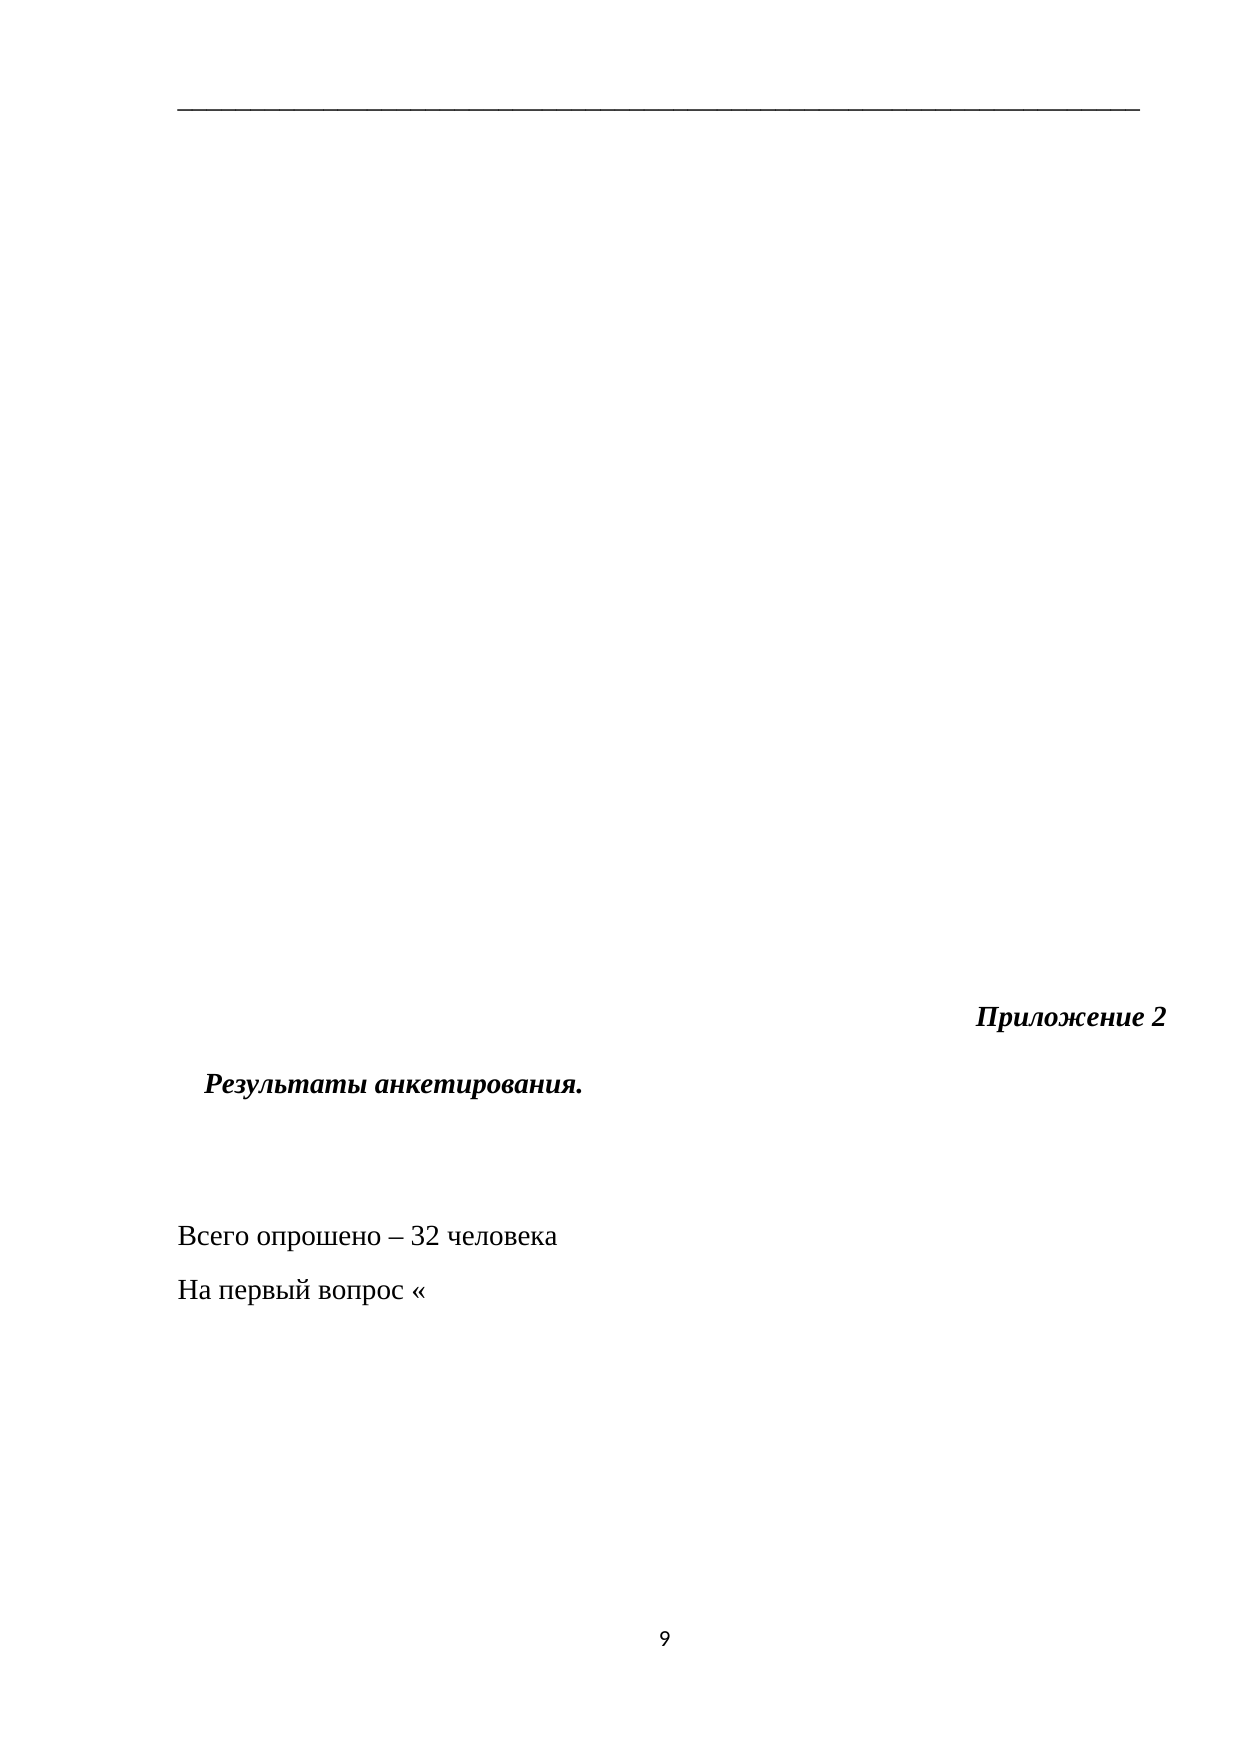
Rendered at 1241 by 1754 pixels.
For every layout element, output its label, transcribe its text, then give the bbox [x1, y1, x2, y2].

text Результаты анкетирования. [148, 1066, 1167, 1100]
text Всего опрошено – 32 человека [177, 1218, 1152, 1252]
text Приложение 2 [148, 999, 1167, 1033]
text __________________________________________________________________ [177, 80, 1152, 113]
text На первый вопрос « [177, 1272, 1152, 1306]
